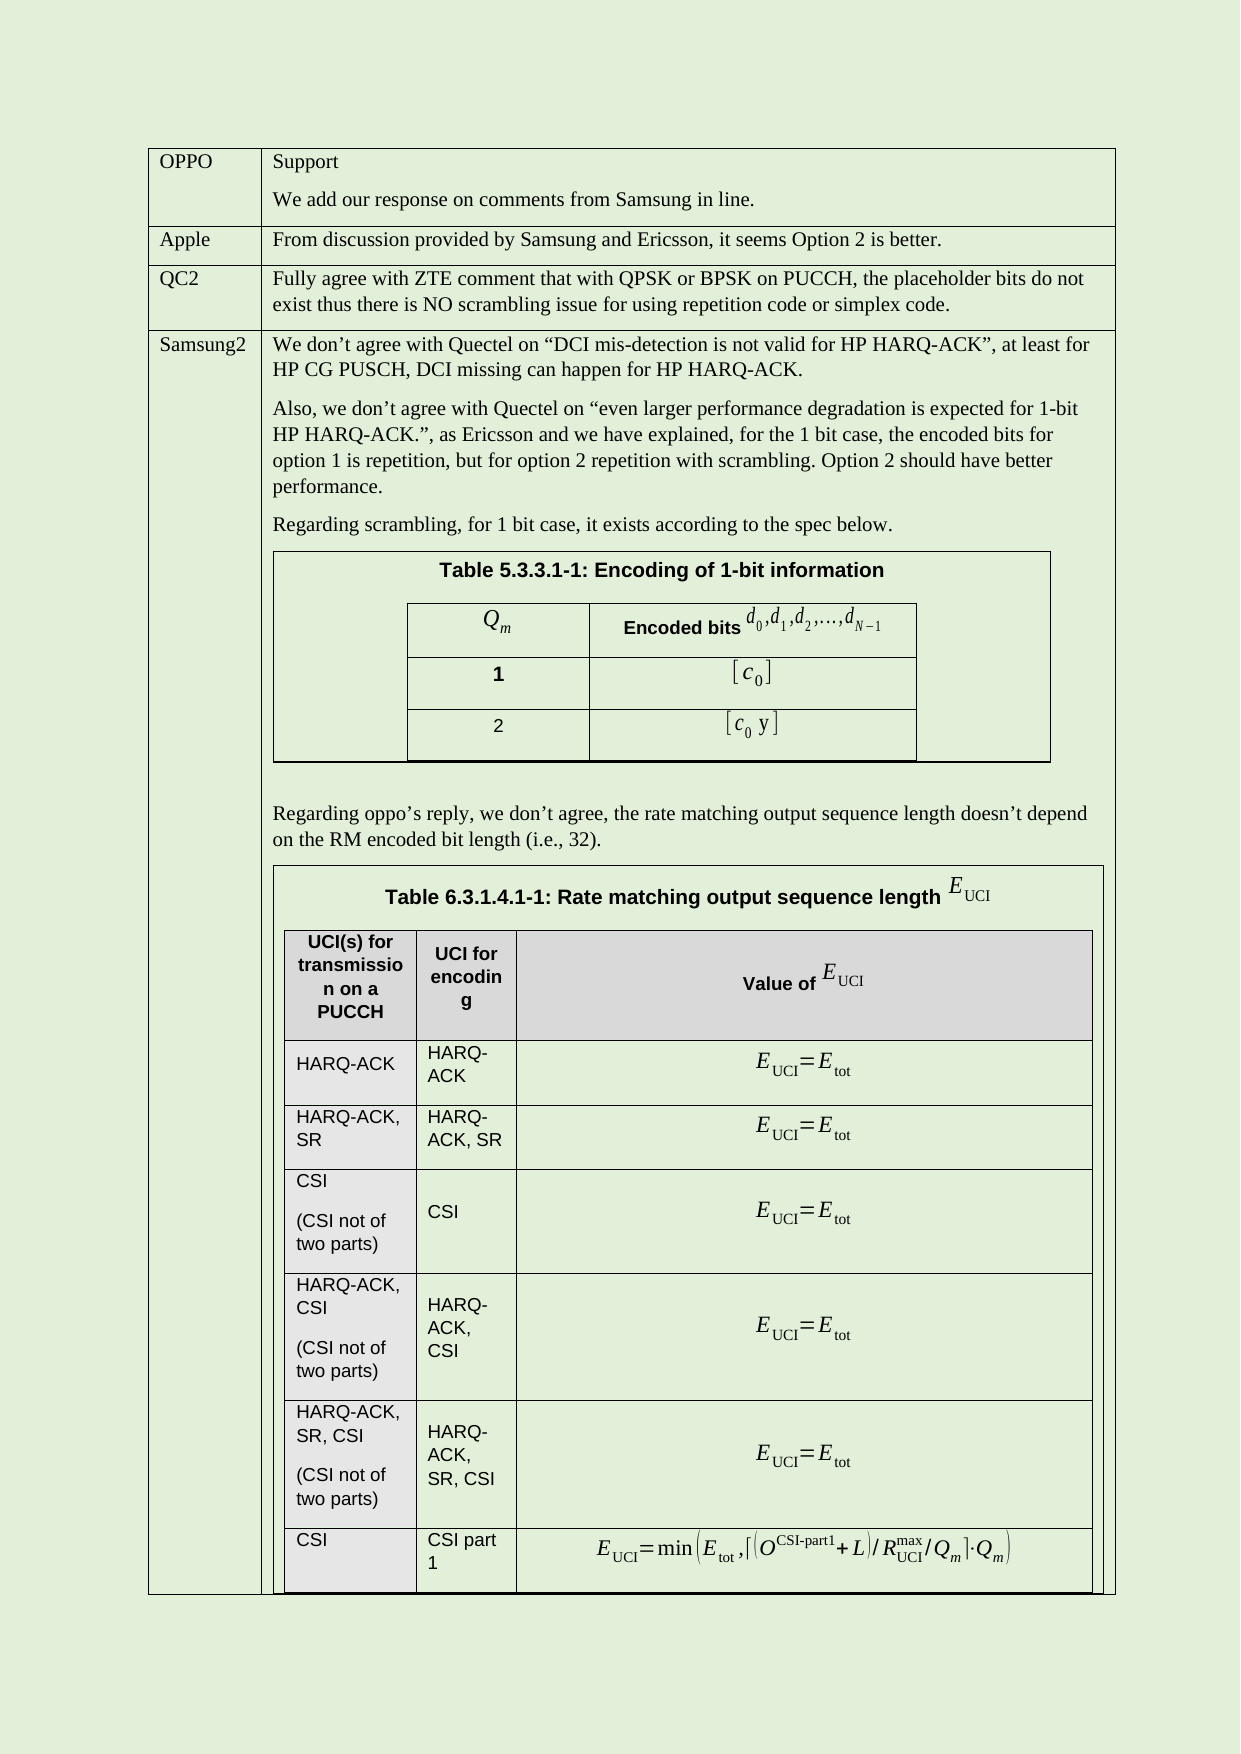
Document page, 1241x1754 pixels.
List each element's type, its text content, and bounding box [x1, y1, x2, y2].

table_cell OPPO [149, 149, 261, 226]
table_cell Support We add our response on comments from Samsung in line. [262, 149, 1115, 226]
table_cell Apple [149, 227, 261, 265]
table_cell Fully agree with ZTE comment that with QPSK or BPSK on PUCCH, the placeholder bits do not exist thus there is NO scrambling issue for using repetition code or simplex code. [262, 266, 1115, 330]
table_cell From discussion provided by Samsung and Ericsson, it seems Option 2 is better. [262, 227, 1115, 265]
table_cell Samsung2 [149, 331, 261, 1594]
table_cell QC2 [149, 266, 261, 330]
